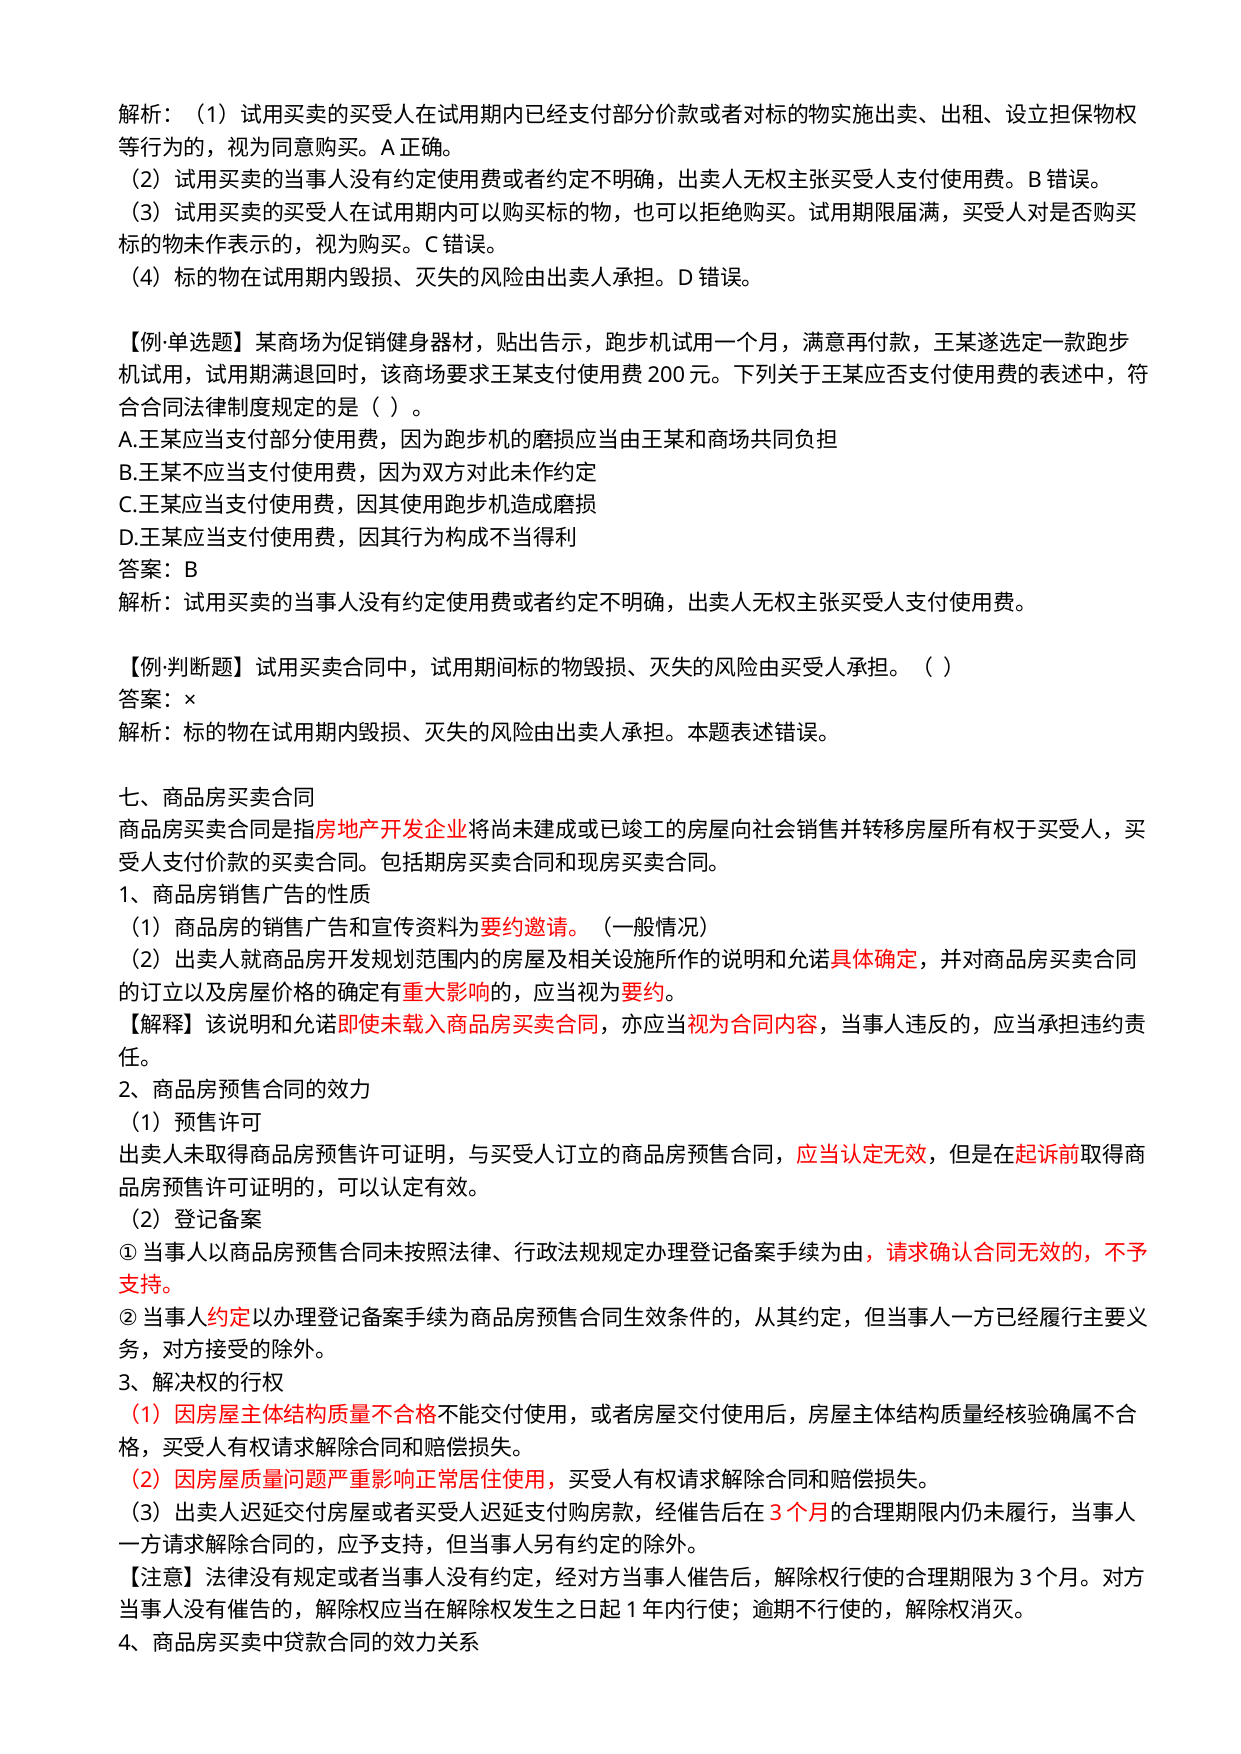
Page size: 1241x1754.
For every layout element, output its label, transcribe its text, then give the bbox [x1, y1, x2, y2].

text 解析：（1）试用买卖的买受人在试用期内已经支付部分价款或者对标的物实施出卖、出租、设立担保物权等行为的，视为同意购买。A正确。 [118, 97, 1152, 162]
text （3）试用买卖的买受人在试用期内可以购买标的物，也可以拒绝购买。试用期限届满，买受人对是否购买标的物未作表示的，视为购买。C错误。 [118, 194, 1152, 259]
text 七、商品房买卖合同 [118, 779, 1152, 812]
text 1、商品房销售广告的性质 [118, 877, 1152, 909]
text 4、商品房买卖中贷款合同的效力关系 [118, 1624, 1152, 1657]
text 商品房买卖合同是指房地产开发企业将尚未建成或已竣工的房屋向社会销售并转移房屋所有权于买受人，买受人支付价款的买卖合同。包括期房买卖合同和现房买卖合同。 [118, 812, 1152, 877]
text （2）登记备案 [118, 1202, 1152, 1234]
text C.王某应当支付使用费，因其使用跑步机造成磨损 [118, 487, 1152, 519]
text 【解释】该说明和允诺即使未载入商品房买卖合同，亦应当视为合同内容，当事人违反的，应当承担违约责任。 [118, 1007, 1152, 1072]
text ①当事人以商品房预售合同未按照法律、行政法规规定办理登记备案手续为由，请求确认合同无效的，不予支持。 [118, 1234, 1152, 1299]
text （1）商品房的销售广告和宣传资料为要约邀请。（一般情况） [118, 909, 1152, 942]
text 【例·单选题】某商场为促销健身器材，贴出告示，跑步机试用一个月，满意再付款，王某遂选定一款跑步机试用，试用期满退回时，该商场要求王某支付使用费200元。下列关于王某应否支付使用费的表述中，符合合同法律制度规定的是（ ）。 [118, 324, 1152, 422]
text （1）预售许可 [118, 1104, 1152, 1137]
text 答案：B [118, 552, 1152, 584]
text A.王某应当支付部分使用费，因为跑步机的磨损应当由王某和商场共同负担 [118, 422, 1152, 454]
text （2）试用买卖的当事人没有约定使用费或者约定不明确，出卖人无权主张买受人支付使用费。B错误。 [118, 162, 1152, 194]
text D.王某应当支付使用费，因其行为构成不当得利 [118, 519, 1152, 552]
text （4）标的物在试用期内毁损、灭失的风险由出卖人承担。D错误。 [118, 259, 1152, 292]
text （2）因房屋质量问题严重影响正常居住使用，买受人有权请求解除合同和赔偿损失。 [118, 1462, 1152, 1494]
text 解析：标的物在试用期内毁损、灭失的风险由出卖人承担。本题表述错误。 [118, 714, 1152, 747]
text （3）出卖人迟延交付房屋或者买受人迟延支付购房款，经催告后在3个月的合理期限内仍未履行，当事人一方请求解除合同的，应予支持，但当事人另有约定的除外。 [118, 1494, 1152, 1559]
text 3、解决权的行权 [118, 1364, 1152, 1397]
text B.王某不应当支付使用费，因为双方对此未作约定 [118, 454, 1152, 487]
text （2）出卖人就商品房开发规划范围内的房屋及相关设施所作的说明和允诺具体确定，并对商品房买卖合同的订立以及房屋价格的确定有重大影响的，应当视为要约。 [118, 942, 1152, 1007]
text 出卖人未取得商品房预售许可证明，与买受人订立的商品房预售合同，应当认定无效，但是在起诉前取得商品房预售许可证明的，可以认定有效。 [118, 1137, 1152, 1202]
text 解析：试用买卖的当事人没有约定使用费或者约定不明确，出卖人无权主张买受人支付使用费。 [118, 584, 1152, 617]
text 【例·判断题】试用买卖合同中，试用期间标的物毁损、灭失的风险由买受人承担。（ ） [118, 649, 1152, 682]
text ②当事人约定以办理登记备案手续为商品房预售合同生效条件的，从其约定，但当事人一方已经履行主要义务，对方接受的除外。 [118, 1299, 1152, 1364]
text 【注意】法律没有规定或者当事人没有约定，经对方当事人催告后，解除权行使的合理期限为3个月。对方当事人没有催告的，解除权应当在解除权发生之日起1年内行使；逾期不行使的，解除权消灭。 [118, 1559, 1152, 1624]
text （1）因房屋主体结构质量不合格不能交付使用，或者房屋交付使用后，房屋主体结构质量经核验确属不合格，买受人有权请求解除合同和赔偿损失。 [118, 1397, 1152, 1462]
text 答案：× [118, 682, 1152, 714]
text 2、商品房预售合同的效力 [118, 1072, 1152, 1104]
